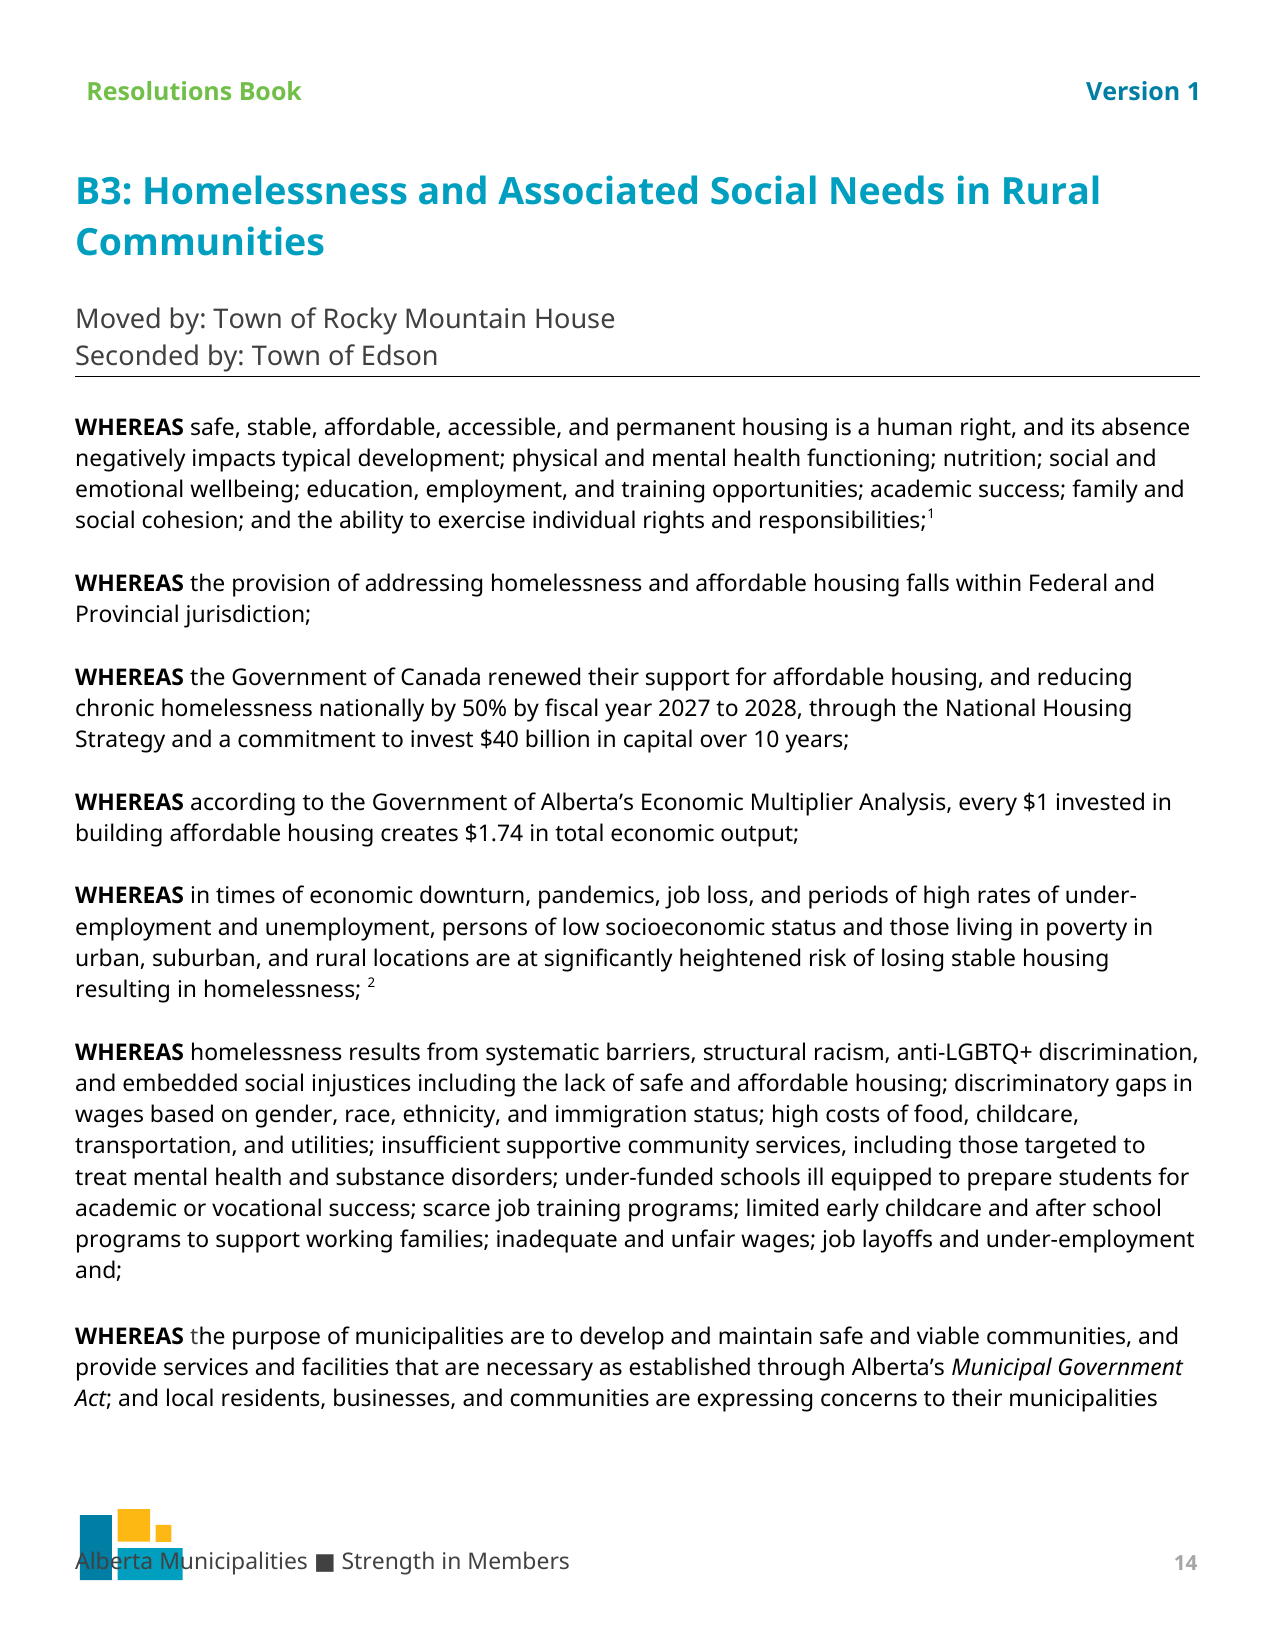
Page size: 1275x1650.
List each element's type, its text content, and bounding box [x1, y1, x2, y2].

text Seconded by: Town of Edson [75, 337, 1200, 376]
text WHEREAS safe, stable, affordable, accessible, and permanent housing is a human right, and its absence negatively impacts typical development; physical and mental health functioning; nutrition; social and emotional wellbeing; education, employment, and training opportunities; academic success; family and social cohesion; and the ability to exercise individual rights and responsibilities;1 [75, 411, 1200, 536]
text WHEREAS the provision of addressing homelessness and affordable housing falls within Federal and Provincial jurisdiction; [75, 567, 1200, 629]
text Moved by: Town of Rocky Mountain House [75, 300, 1200, 337]
text WHEREAS according to the Government of Alberta’s Economic Multiplier Analysis, every $1 invested in building affordable housing creates $1.74 in total economic output; [800, 786, 1200, 848]
text WHEREAS the Government of Canada renewed their support for affordable housing, and reducing chronic homelessness nationally by 50% by fiscal year 2027 to 2028, through the National Housing Strategy and a commitment to invest $40 billion in capital over 10 years; [850, 661, 1200, 754]
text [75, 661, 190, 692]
text WHEREAS in times of economic downturn, pandemics, job loss, and periods of high rates of under-employment and unemployment, persons of low socioeconomic status and those living in poverty in urban, suburban, and rural locations are at significantly heightened risk of losing stable housing resulting in homelessness; 2 [75, 879, 1200, 1004]
text WHEREAS homelessness results from systematic barriers, structural racism, anti-LGBTQ+ discrimination, and embedded social injustices including the lack of safe and affordable housing; discriminatory gaps in wages based on gender, race, ethnicity, and immigration status; high costs of food, childcare, transportation, and utilities; insufficient supportive community services, including those targeted to treat mental health and substance disorders; under-funded schools ill equipped to prepare students for academic or vocational success; scarce job training programs; limited early childcare and after school programs to support working families; inadequate and unfair wages; job layoffs and under-employment and; [75, 1036, 1200, 1286]
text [75, 1320, 1200, 1413]
subtitle B3: Homelessness and Associated Social Needs in Rural Communities [75, 164, 1200, 266]
